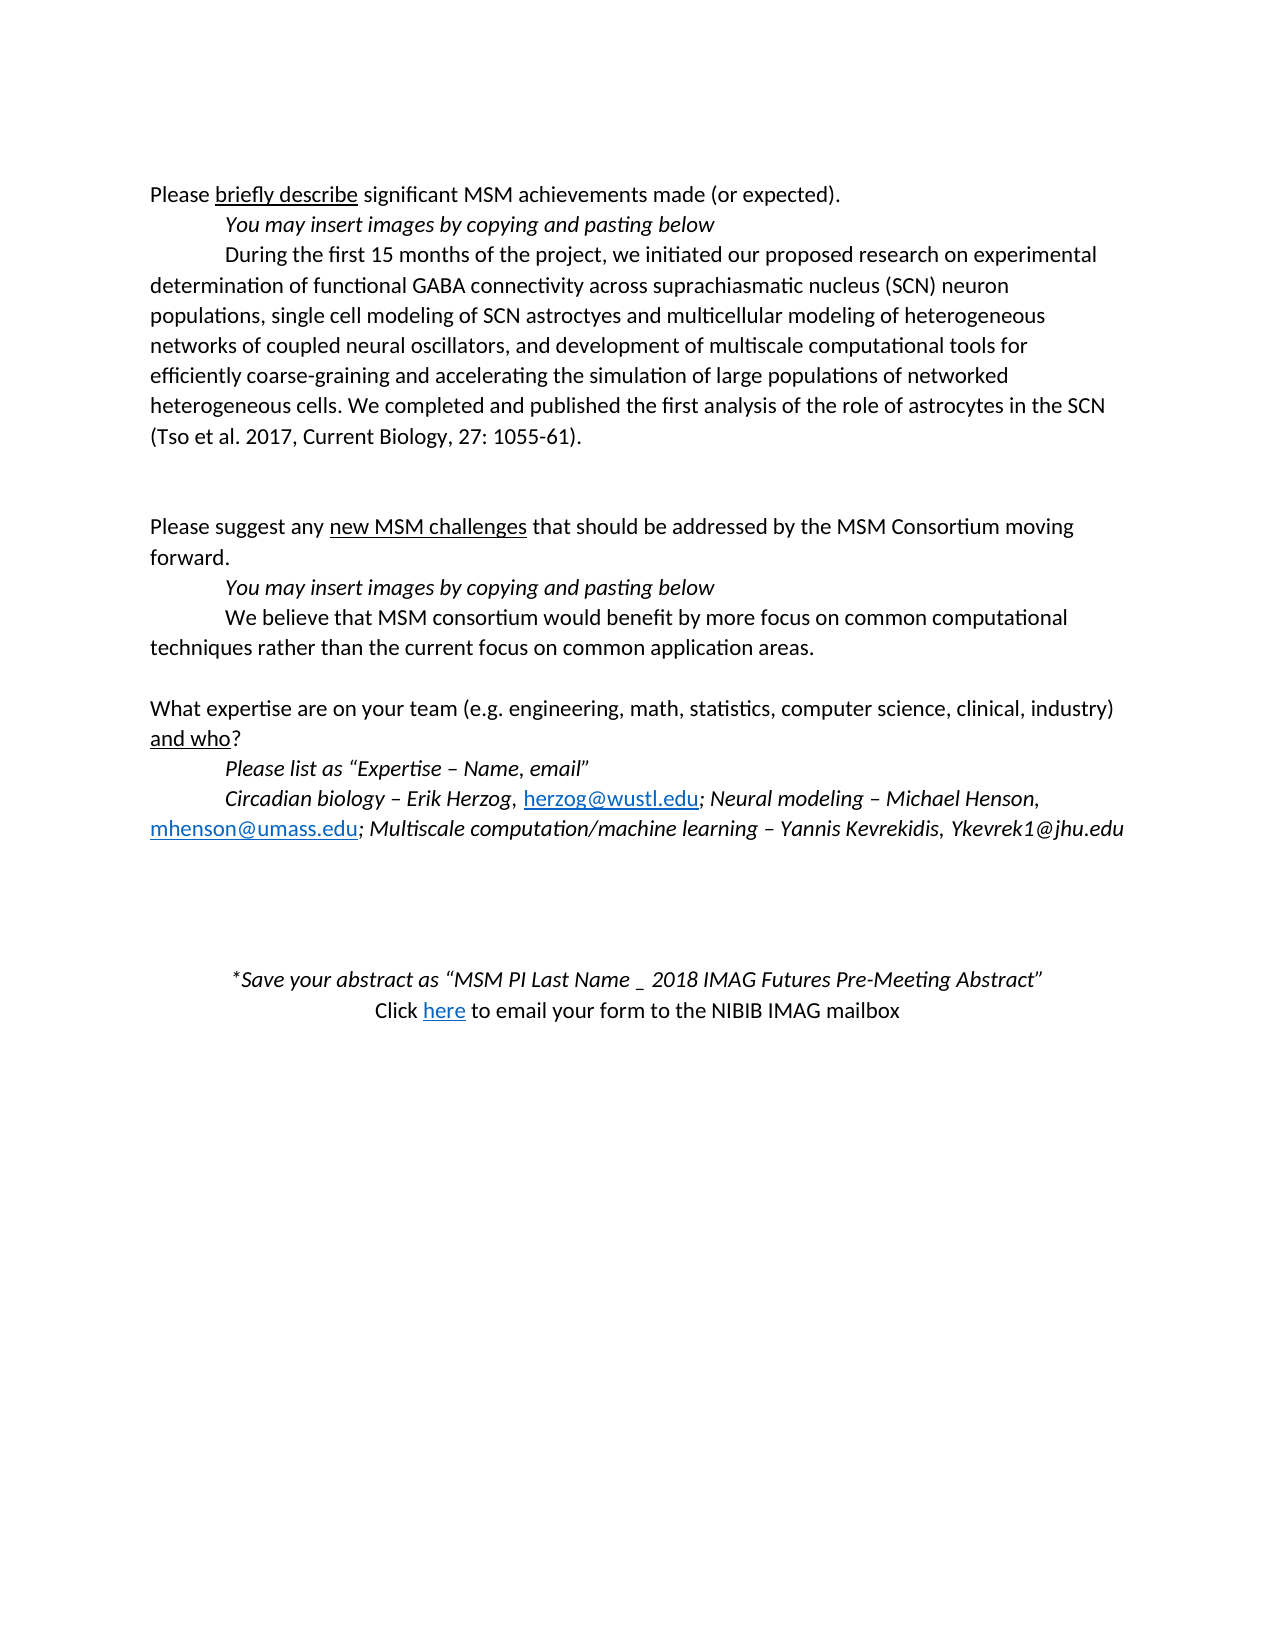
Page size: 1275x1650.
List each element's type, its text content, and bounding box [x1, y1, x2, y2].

text Please suggest any new MSM challenges that should be addressed by the MSM Consortium moving forward. [150, 512, 1125, 571]
text What expertise are on your team (e.g. engineering, math, statistics, computer science, clinical, industry) and who? [150, 694, 1125, 752]
text Click here to email your form to the NIBIB IMAG mailbox [150, 996, 1125, 1024]
text You may insert images by copying and pasting below [150, 573, 1125, 601]
text Please list as “Expertise – Name, email” [150, 754, 1125, 782]
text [150, 210, 1125, 238]
text Please briefly describe significant MSM achievements made (or expected). [150, 180, 1125, 208]
text *Save your abstract as “MSM PI Last Name _ 2018 IMAG Futures Pre-Meeting Abstract” [150, 966, 1125, 994]
